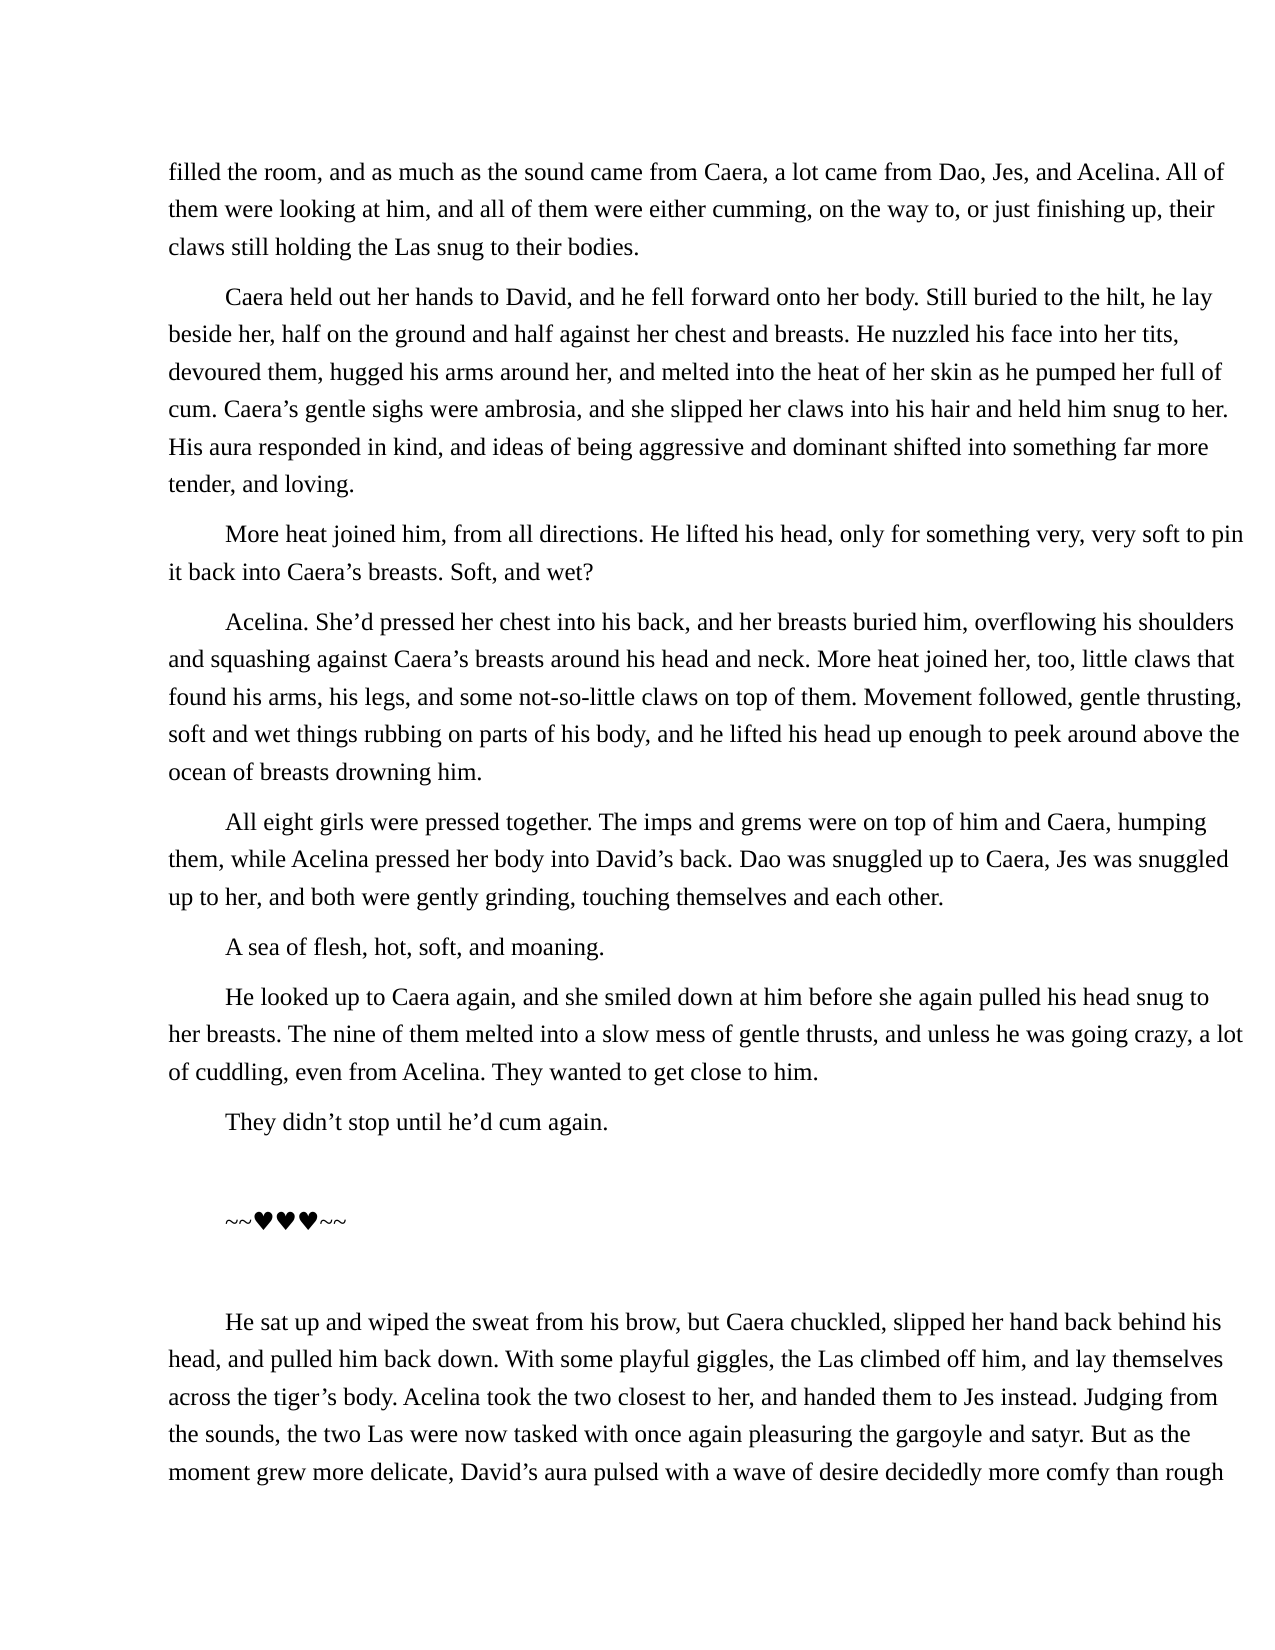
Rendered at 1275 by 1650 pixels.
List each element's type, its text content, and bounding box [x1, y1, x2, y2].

text A sea of flesh, hot, soft, and moaning. [168, 925, 1246, 962]
text All eight girls were pressed together. The imps and grems were on top of him and Caera, humping them, while Acelina pressed her body into David’s back. Dao was snuggled up to Caera, Jes was snuggled up to her, and both were gently grinding, touching themselves and each other. [168, 800, 1246, 912]
text He looked up to Caera again, and she smiled down at him before she again pulled his head snug to her breasts. The nine of them melted into a slow mess of gentle thrusts, and unless he was going crazy, a lot of cuddling, even from Acelina. They wanted to get close to him. [168, 975, 1246, 1087]
text ~~♥♥♥~~ [168, 1200, 1246, 1237]
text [168, 1300, 1246, 1487]
text More heat joined him, from all directions. He lifted his head, only for something very, very soft to pin it back into Caera’s breasts. Soft, and wet? [168, 512, 1246, 587]
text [168, 150, 1246, 262]
text Acelina. She’d pressed her chest into his back, and her breasts buried him, overflowing his shoulders and squashing against Caera’s breasts around his head and neck. More heat joined her, too, little claws that found his arms, his legs, and some not-so-little claws on top of them. Movement followed, gentle thrusting, soft and wet things rubbing on parts of his body, and he lifted his head up enough to peek around above the ocean of breasts drowning him. [168, 600, 1246, 787]
text Caera held out her hands to David, and he fell forward onto her body. Still buried to the hilt, he lay beside her, half on the ground and half against her chest and breasts. He nuzzled his face into her tits, devoured them, hugged his arms around her, and melted into the heat of her skin as he pumped her full of cum. Caera’s gentle sighs were ambrosia, and she slipped her claws into his hair and held him snug to her. His aura responded in kind, and ideas of being aggressive and dominant shifted into something far more tender, and loving. [168, 275, 1246, 500]
text They didn’t stop until he’d cum again. [168, 1100, 1246, 1137]
